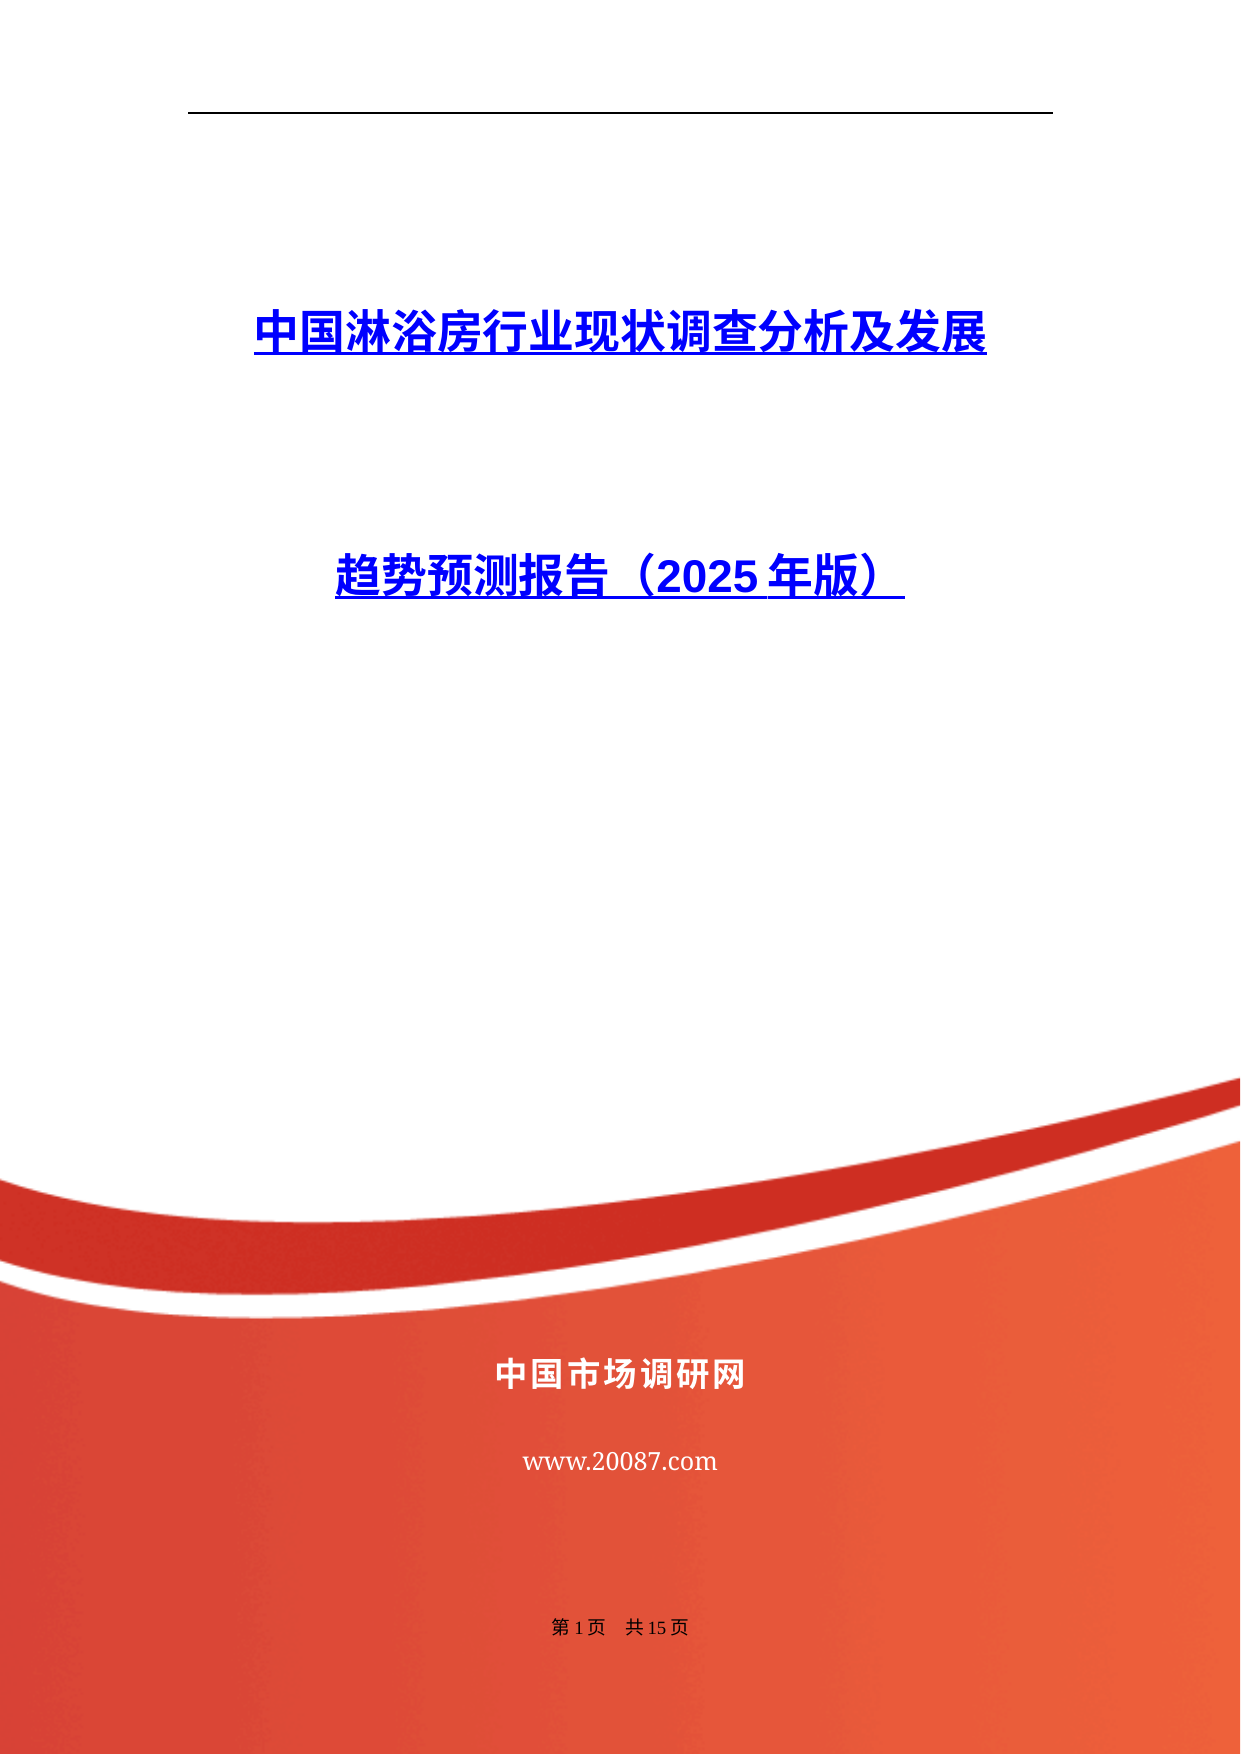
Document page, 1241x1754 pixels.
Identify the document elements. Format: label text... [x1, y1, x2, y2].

table_header 中国淋浴房行业现状调查分析及发展趋势预测报告（2025年版） [188, 207, 1053, 773]
subtitle 中国市场调研网 [187, 1339, 1053, 1404]
picture [0, 1006, 1241, 1754]
text www.20087.com [187, 1428, 1053, 1493]
